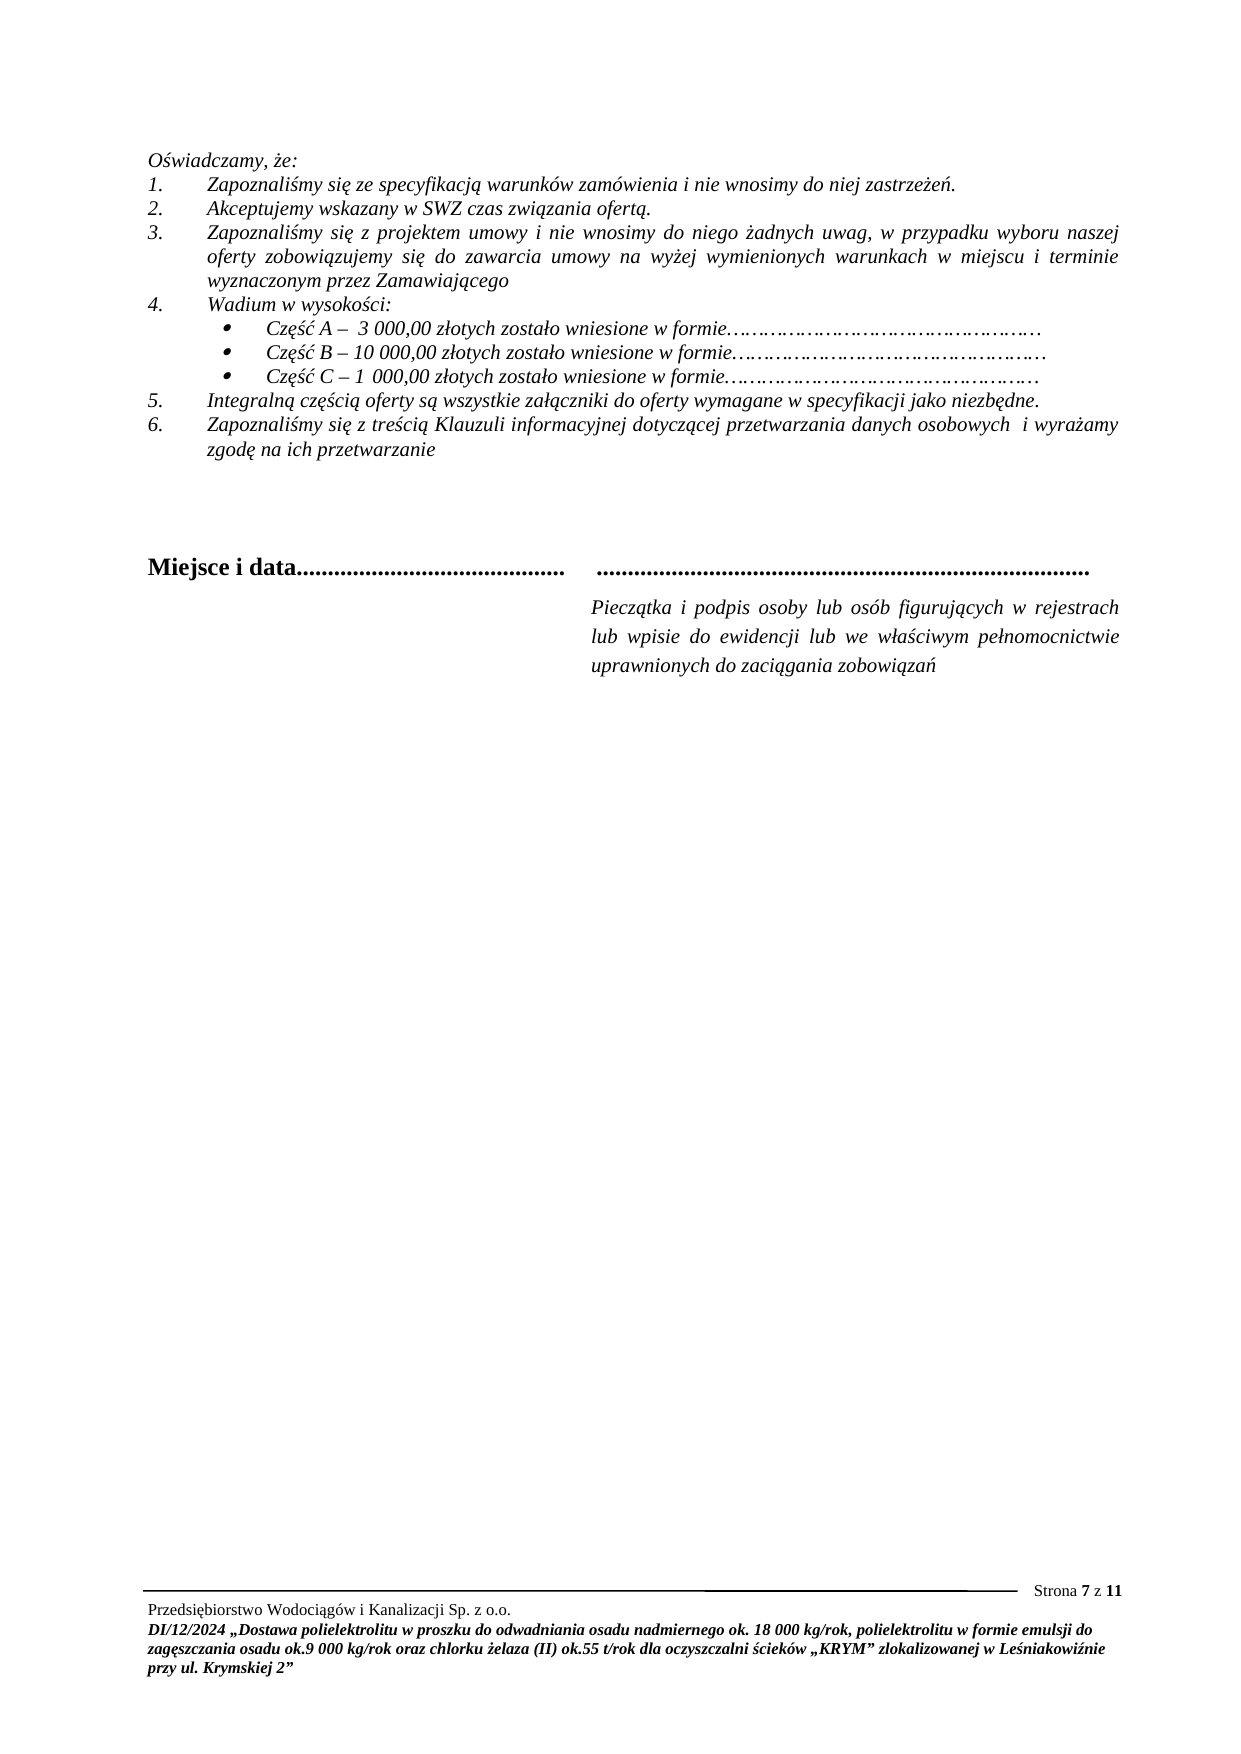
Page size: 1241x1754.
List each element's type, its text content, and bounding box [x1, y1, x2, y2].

text Oświadczamy, że: [148, 148, 1122, 172]
list Część B – 10 000,00 złotych zostało wniesione w formie…………………………………………… [222, 340, 1122, 364]
list Akceptujemy wskazany w SWZ czas związania ofertą. [148, 196, 1122, 220]
text Miejsce i data........................................... ............................................................................... [148, 552, 1122, 580]
list Część A – 3 000,00 złotych zostało wniesione w formie…………………………………………… [222, 316, 1122, 340]
list Integralną częścią oferty są wszystkie załączniki do oferty wymagane w specyfikacji jako niezbędne. [148, 388, 1122, 412]
list Zapoznaliśmy się z projektem umowy i nie wnosimy do niego żadnych uwag, w przypadku wyboru naszej oferty zobowiązujemy się do zawarcia umowy na wyżej wymienionych warunkach w miejscu i terminie wyznaczonym przez Zamawiającego [148, 220, 1122, 292]
list Zapoznaliśmy się z treścią Klauzuli informacyjnej dotyczącej przetwarzania danych osobowych i wyrażamy zgodę na ich przetwarzanie [148, 412, 1122, 461]
text Pieczątka i podpis osoby lub osób figurujących w rejestrach lub wpisie do ewidencji lub we właściwym pełnomocnictwie uprawnionych do zaciągania zobowiązań [591, 595, 1122, 677]
list Część C – 1 000,00 złotych zostało wniesione w formie…………………………………………… [222, 364, 1122, 388]
list Zapoznaliśmy się ze specyfikacją warunków zamówienia i nie wnosimy do niej zastrzeżeń. [148, 172, 1122, 196]
list Wadium w wysokości: [148, 292, 1122, 316]
